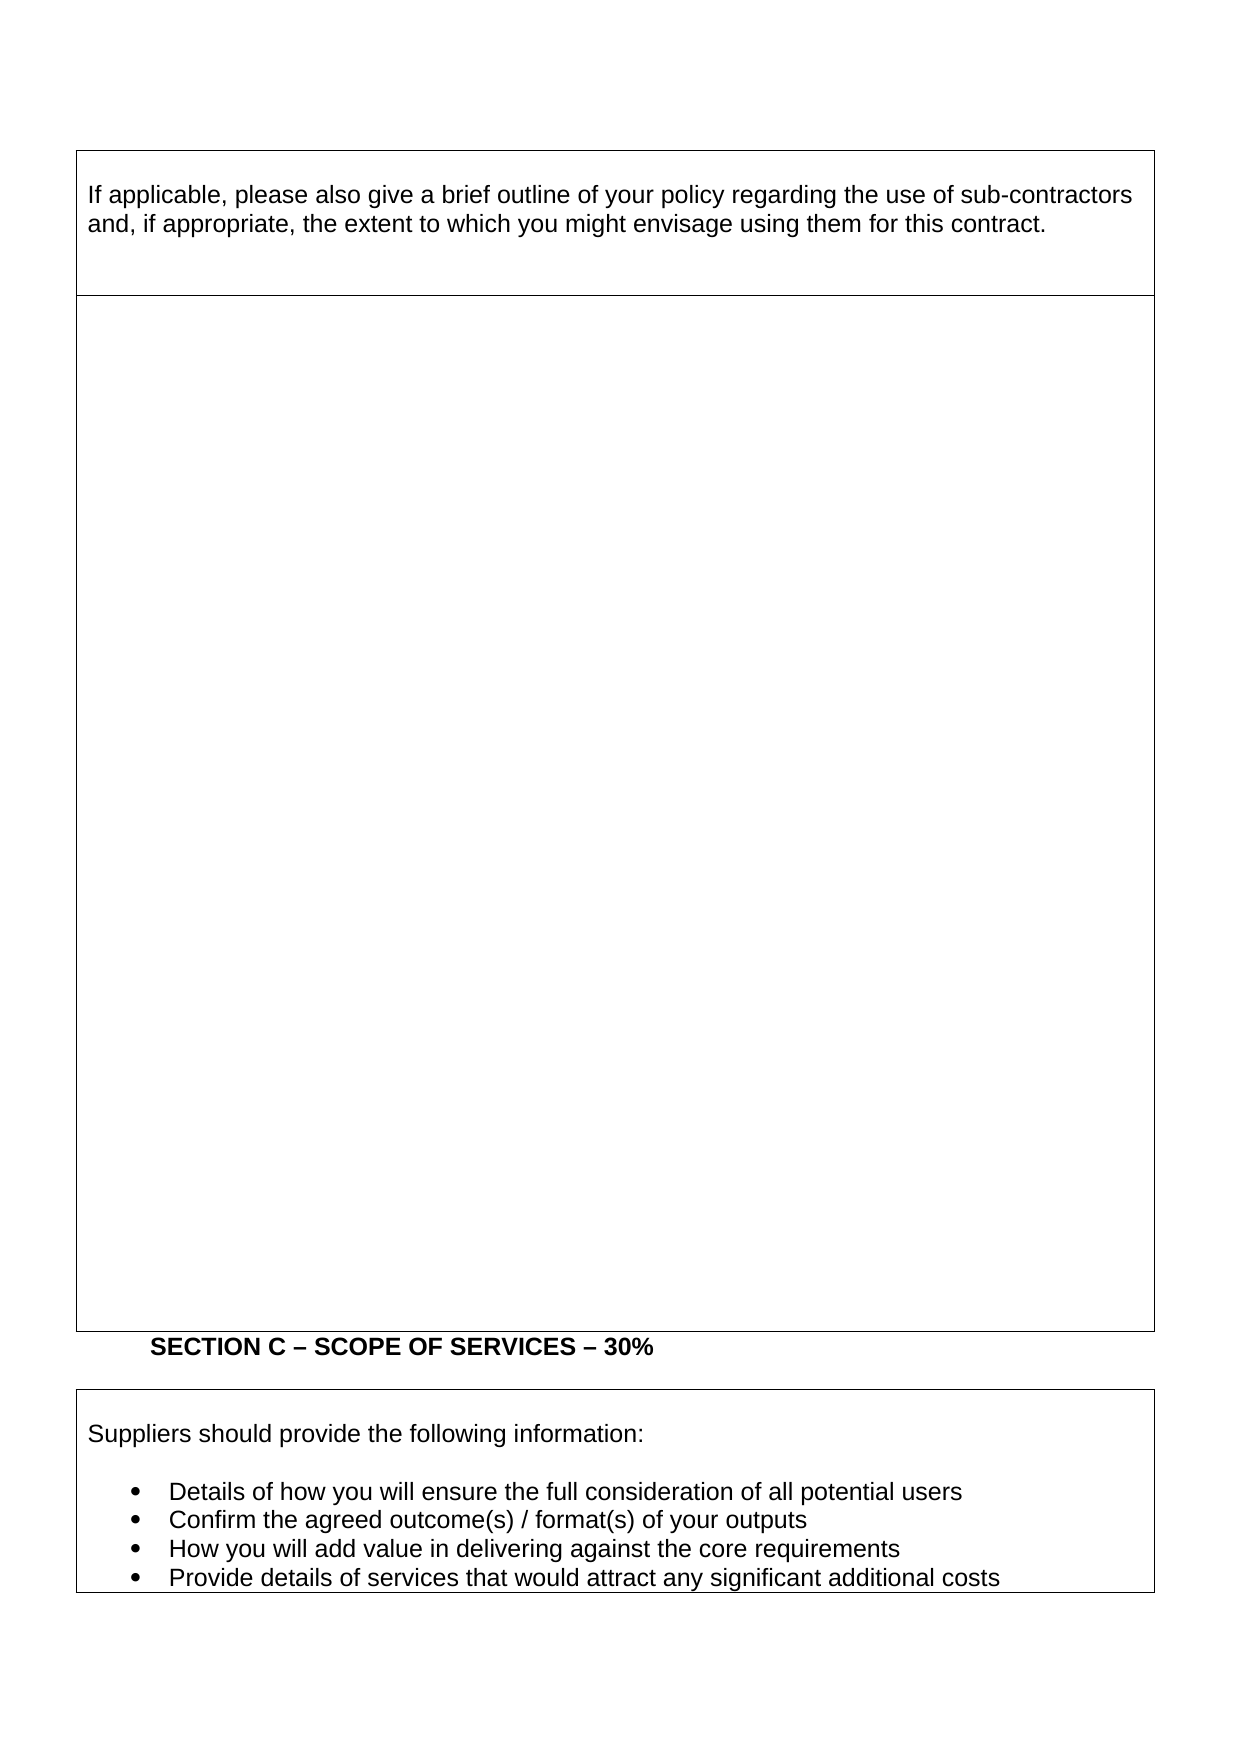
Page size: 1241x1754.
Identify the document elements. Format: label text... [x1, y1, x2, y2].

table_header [77, 1390, 1154, 1592]
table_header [77, 151, 1154, 295]
table_cell [77, 296, 1154, 1331]
text Section C – SCOPE OF SERVICES – 30% [150, 1332, 1090, 1361]
